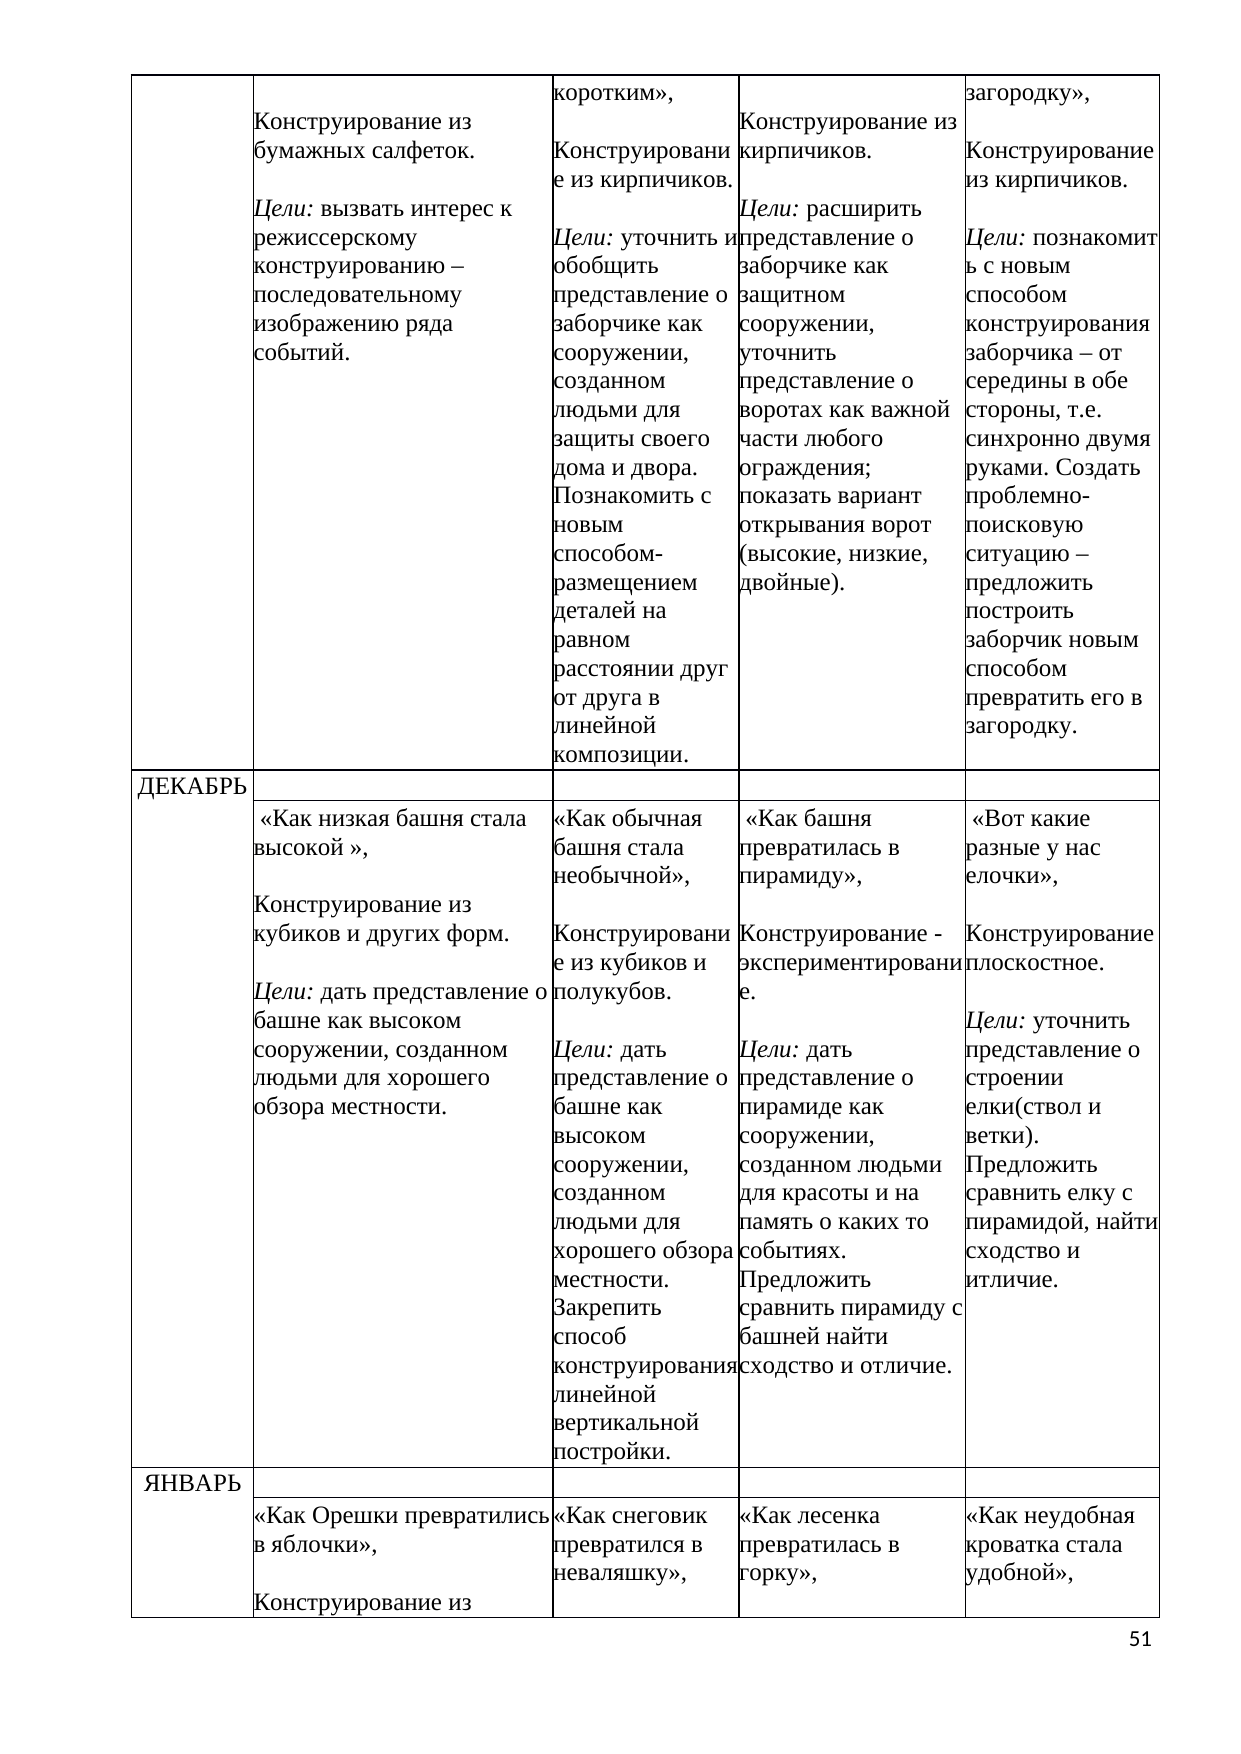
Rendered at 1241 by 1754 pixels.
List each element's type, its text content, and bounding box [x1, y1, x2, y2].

table_cell ДЕКАБРЬ [132, 771, 253, 1466]
table_cell [740, 771, 965, 800]
table_cell ЯНВАРЬ [132, 1468, 253, 1617]
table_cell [740, 1498, 965, 1617]
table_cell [966, 76, 1159, 769]
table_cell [254, 76, 552, 769]
table_cell [554, 771, 738, 800]
table_cell [966, 1468, 1159, 1497]
table_cell [254, 1468, 552, 1497]
table_cell «Как низкая башня стала высокой », Конструирование из кубиков и других форм. Цели: дать представление о башне как высоком сооружении, созданном людьми для хорошего обзора местности. [254, 801, 552, 1466]
table_cell [966, 771, 1159, 800]
table_cell [254, 771, 552, 800]
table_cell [966, 1498, 1159, 1617]
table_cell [740, 76, 965, 769]
table_cell «Как башня превратилась в пирамиду», Конструирование -экспериментирование. Цели: дать представление о пирамиде как сооружении, созданном людьми для красоты и на память о каких то событиях. Предложить сравнить пирамиду с башней найти сходство и отличие. [740, 801, 965, 1466]
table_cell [554, 76, 738, 769]
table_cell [554, 1498, 738, 1617]
table_cell [740, 1468, 965, 1497]
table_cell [254, 1498, 552, 1617]
table_cell «Как обычная башня стала необычной», Конструирование из кубиков и полукубов. Цели: дать представление о башне как высоком сооружении, созданном людьми для хорошего обзора местности. Закрепить способ конструирования линейной вертикальной постройки. [554, 801, 738, 1466]
table_cell «Вот какие разные у нас елочки», Конструирование плоскостное. Цели: уточнить представление о строении елки(ствол и ветки). Предложить сравнить елку с пирамидой, найти сходство и итличие. [966, 801, 1159, 1466]
table_cell [554, 1468, 738, 1497]
